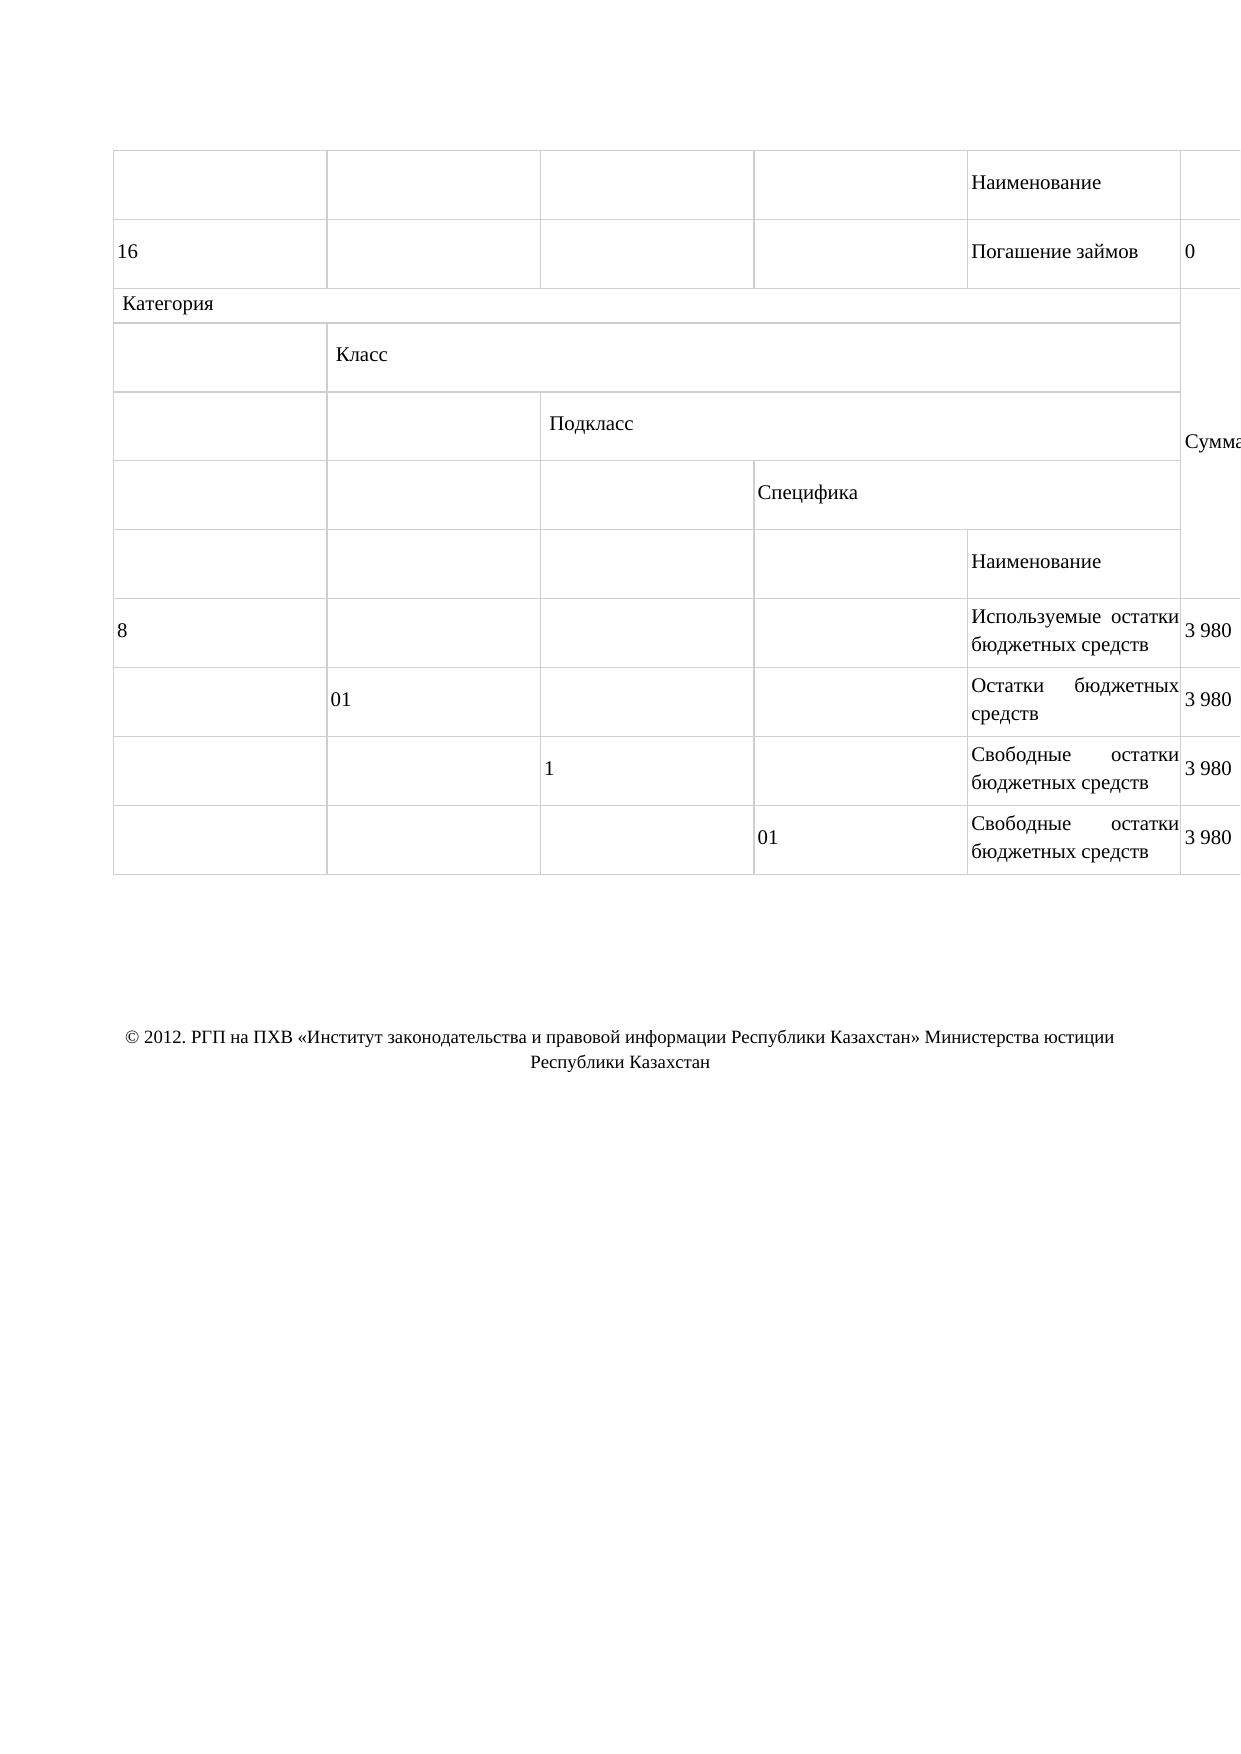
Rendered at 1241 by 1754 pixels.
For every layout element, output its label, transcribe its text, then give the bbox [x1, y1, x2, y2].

table_cell Погашение займов [968, 220, 1180, 288]
table_cell [541, 151, 753, 219]
table_cell [541, 599, 753, 667]
table_cell 3 980 [1181, 668, 1240, 736]
table_cell [328, 393, 540, 460]
table_cell [114, 806, 326, 874]
table_cell [328, 530, 540, 598]
table_cell Наименование [968, 530, 1180, 598]
table_cell [755, 599, 967, 667]
table_cell [114, 737, 326, 805]
table_cell [114, 393, 326, 460]
table_cell [755, 151, 967, 219]
table_cell [114, 151, 326, 219]
table_cell 16 [114, 220, 326, 288]
table_cell [114, 324, 326, 391]
table_cell [755, 220, 967, 288]
table_cell 8 [114, 599, 326, 667]
table_cell 3 980 [1181, 737, 1240, 805]
table_cell [328, 806, 540, 874]
table_cell [114, 530, 326, 598]
table_cell [114, 668, 326, 736]
table_cell Используемые остатки бюджетных средств [968, 599, 1180, 667]
table_cell [328, 599, 540, 667]
table_cell 01 [328, 668, 540, 736]
table_cell Класс [328, 324, 1180, 391]
table_cell [541, 806, 753, 874]
table_cell [328, 220, 540, 288]
table_cell [541, 530, 753, 598]
table_cell [328, 151, 540, 219]
table_cell 0 [1181, 220, 1240, 288]
table_cell [755, 737, 967, 805]
table_cell [114, 461, 326, 529]
table_cell Подкласс [541, 393, 1180, 460]
table_cell 3 980 [1181, 806, 1240, 874]
table_cell Сумма [1181, 289, 1240, 598]
table_cell [755, 668, 967, 736]
table_cell 1 [541, 737, 753, 805]
table_cell [328, 737, 540, 805]
table_cell Наименование [968, 151, 1180, 219]
table_cell 01 [755, 806, 967, 874]
table_cell [541, 668, 753, 736]
table_cell [755, 530, 967, 598]
table_cell Категория [114, 289, 1180, 322]
table_cell [541, 461, 753, 529]
text © 2012. РГП на ПХВ «Институт законодательства и правовой информации Республики Казахстан» Министерства юстиции Республики Казахстан [112, 1026, 1128, 1073]
table_cell Остатки бюджетных средств [968, 668, 1180, 736]
table_cell 3 980 [1181, 599, 1240, 667]
table_cell Специфика [755, 461, 1180, 529]
table_cell [541, 220, 753, 288]
table_cell Свободные остатки бюджетных средств [968, 737, 1180, 805]
table_cell Свободные остатки бюджетных средств [968, 806, 1180, 874]
table_cell [328, 461, 540, 529]
